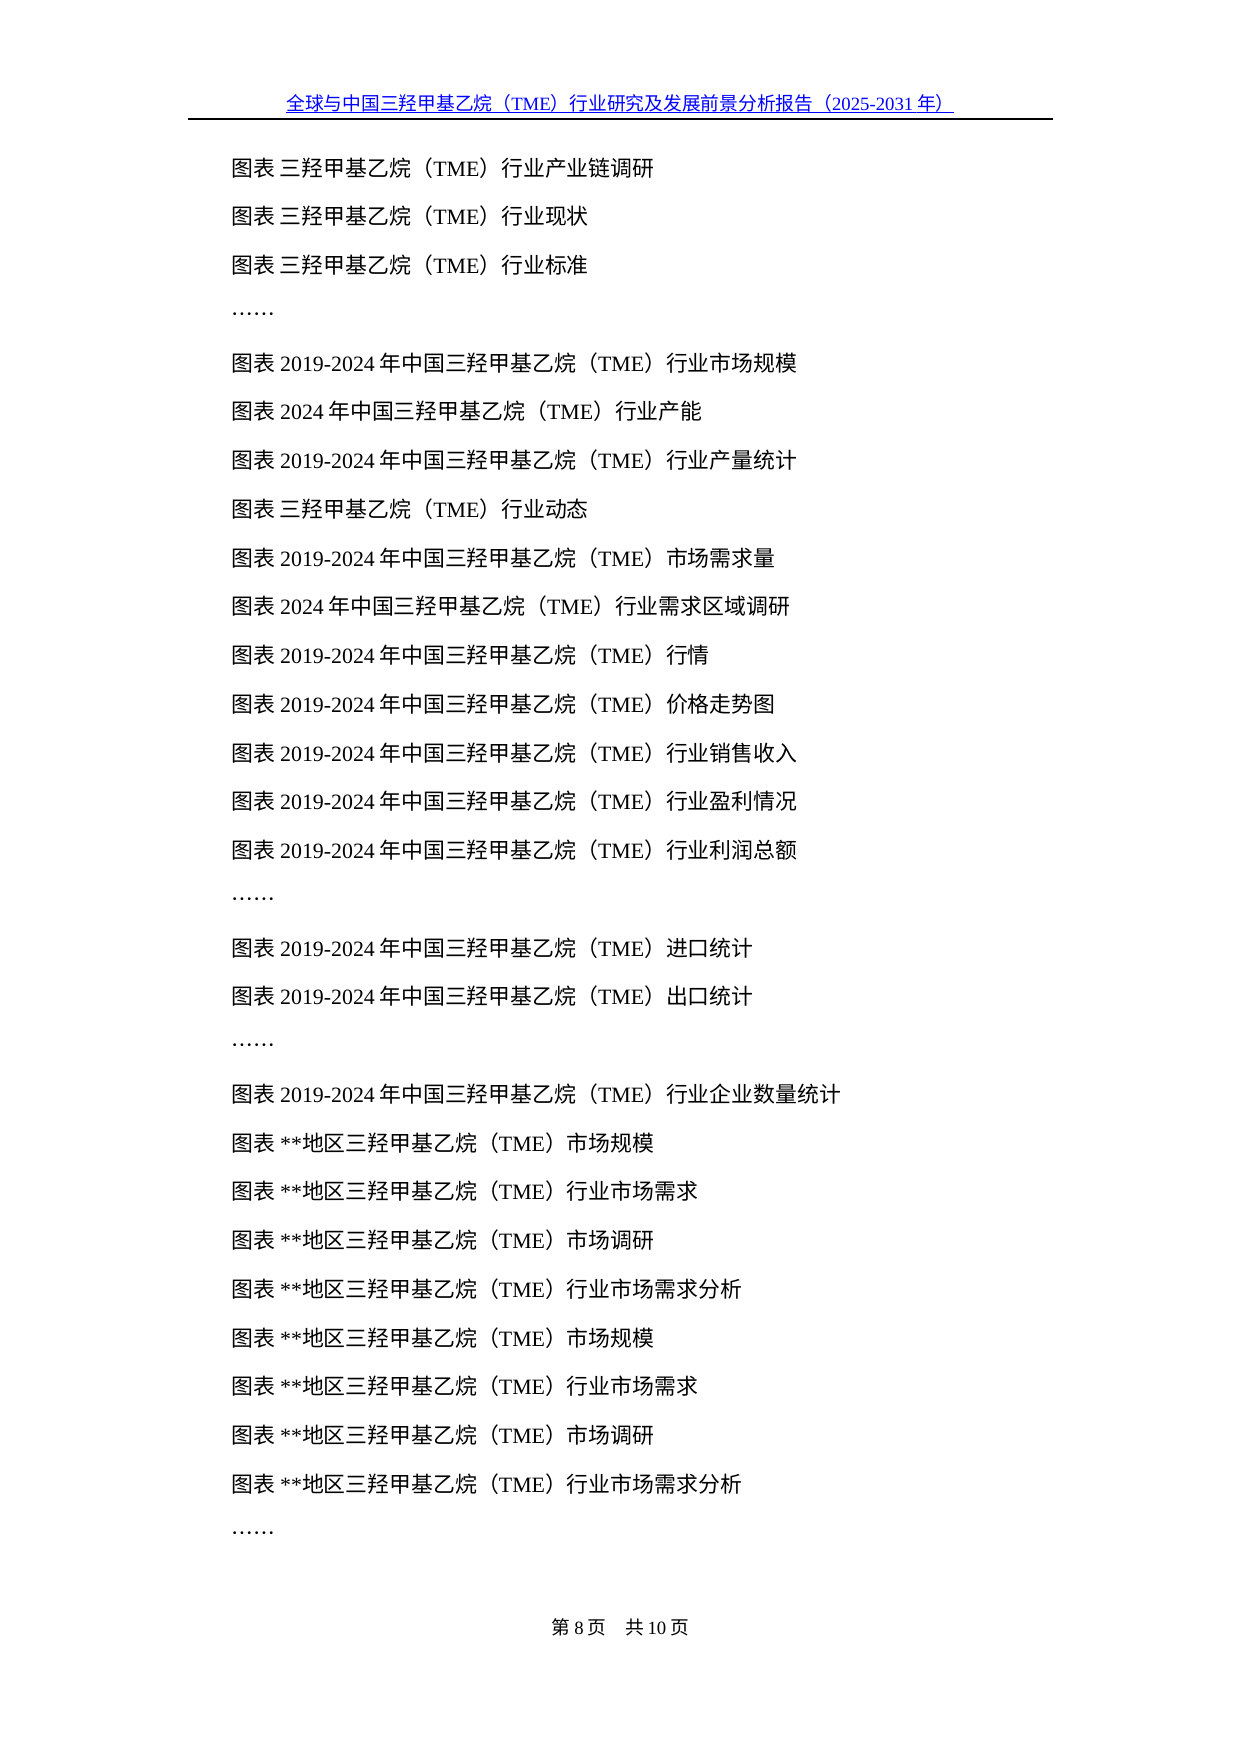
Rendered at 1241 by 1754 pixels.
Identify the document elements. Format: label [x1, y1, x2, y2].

text [187, 150, 1053, 1548]
